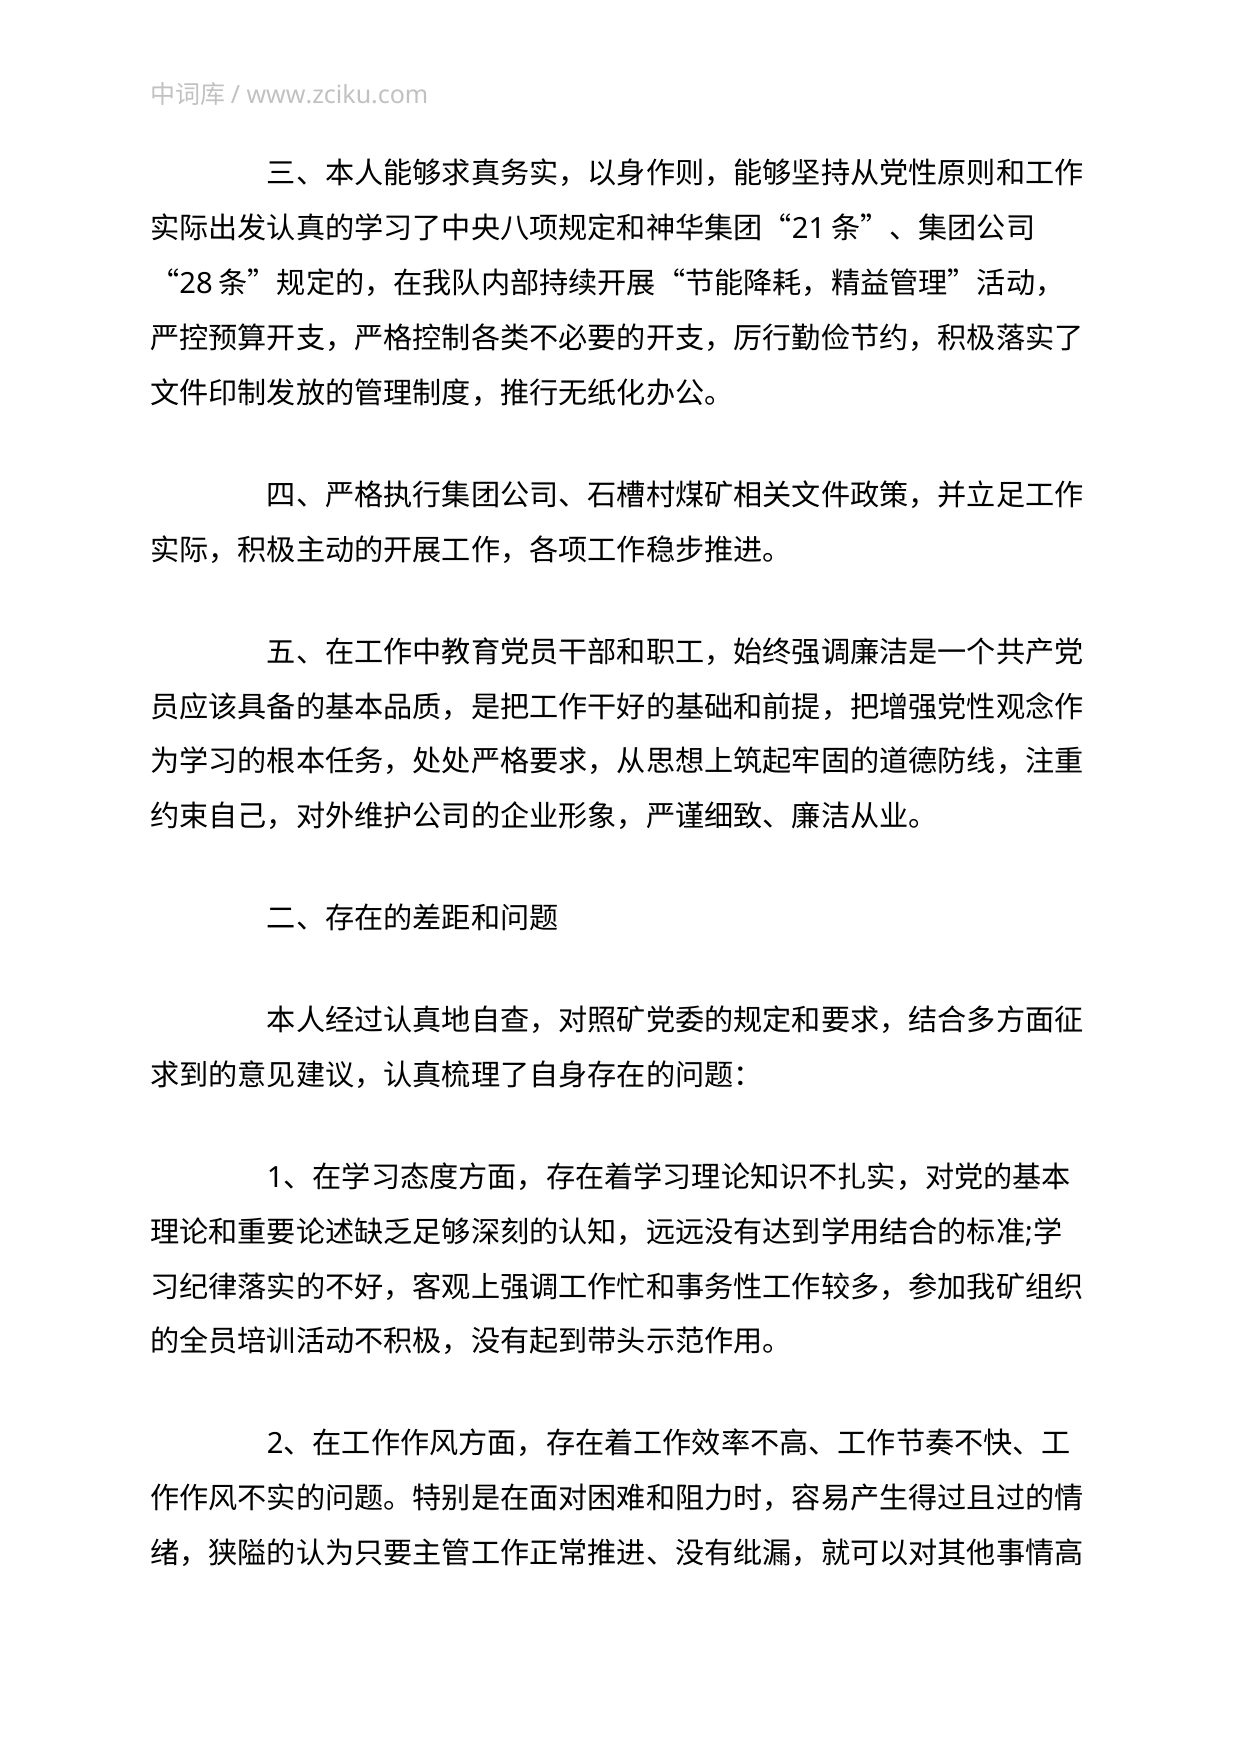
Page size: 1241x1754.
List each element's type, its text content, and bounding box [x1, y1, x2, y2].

text 二、存在的差距和问题 [150, 895, 1090, 937]
text 四、严格执行集团公司、石槽村煤矿相关文件政策，并立足工作实际，积极主动的开展工作，各项工作稳步推进。 [150, 472, 1090, 569]
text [150, 1420, 1090, 1572]
text 五、在工作中教育党员干部和职工，始终强调廉洁是一个共产党员应该具备的基本品质，是把工作干好的基础和前提，把增强党性观念作为学习的根本任务，处处严格要求，从思想上筑起牢固的道德防线，注重约束自己，对外维护公司的企业形象，严谨细致、廉洁从业。 [150, 628, 1090, 835]
text 1、在学习态度方面，存在着学习理论知识不扎实，对党的基本理论和重要论述缺乏足够深刻的认知，远远没有达到学用结合的标准;学习纪律落实的不好，客观上强调工作忙和事务性工作较多，参加我矿组织的全员培训活动不积极，没有起到带头示范作用。 [150, 1153, 1090, 1360]
text 三、本人能够求真务实，以身作则，能够坚持从党性原则和工作实际出发认真的学习了中央八项规定和神华集团“21条”、集团公司“28条”规定的，在我队内部持续开展“节能降耗，精益管理”活动，严控预算开支，严格控制各类不必要的开支，厉行勤俭节约，积极落实了文件印制发放的管理制度，推行无纸化办公。 [150, 150, 1090, 412]
text 本人经过认真地自查，对照矿党委的规定和要求，结合多方面征求到的意见建议，认真梳理了自身存在的问题： [150, 996, 1090, 1094]
